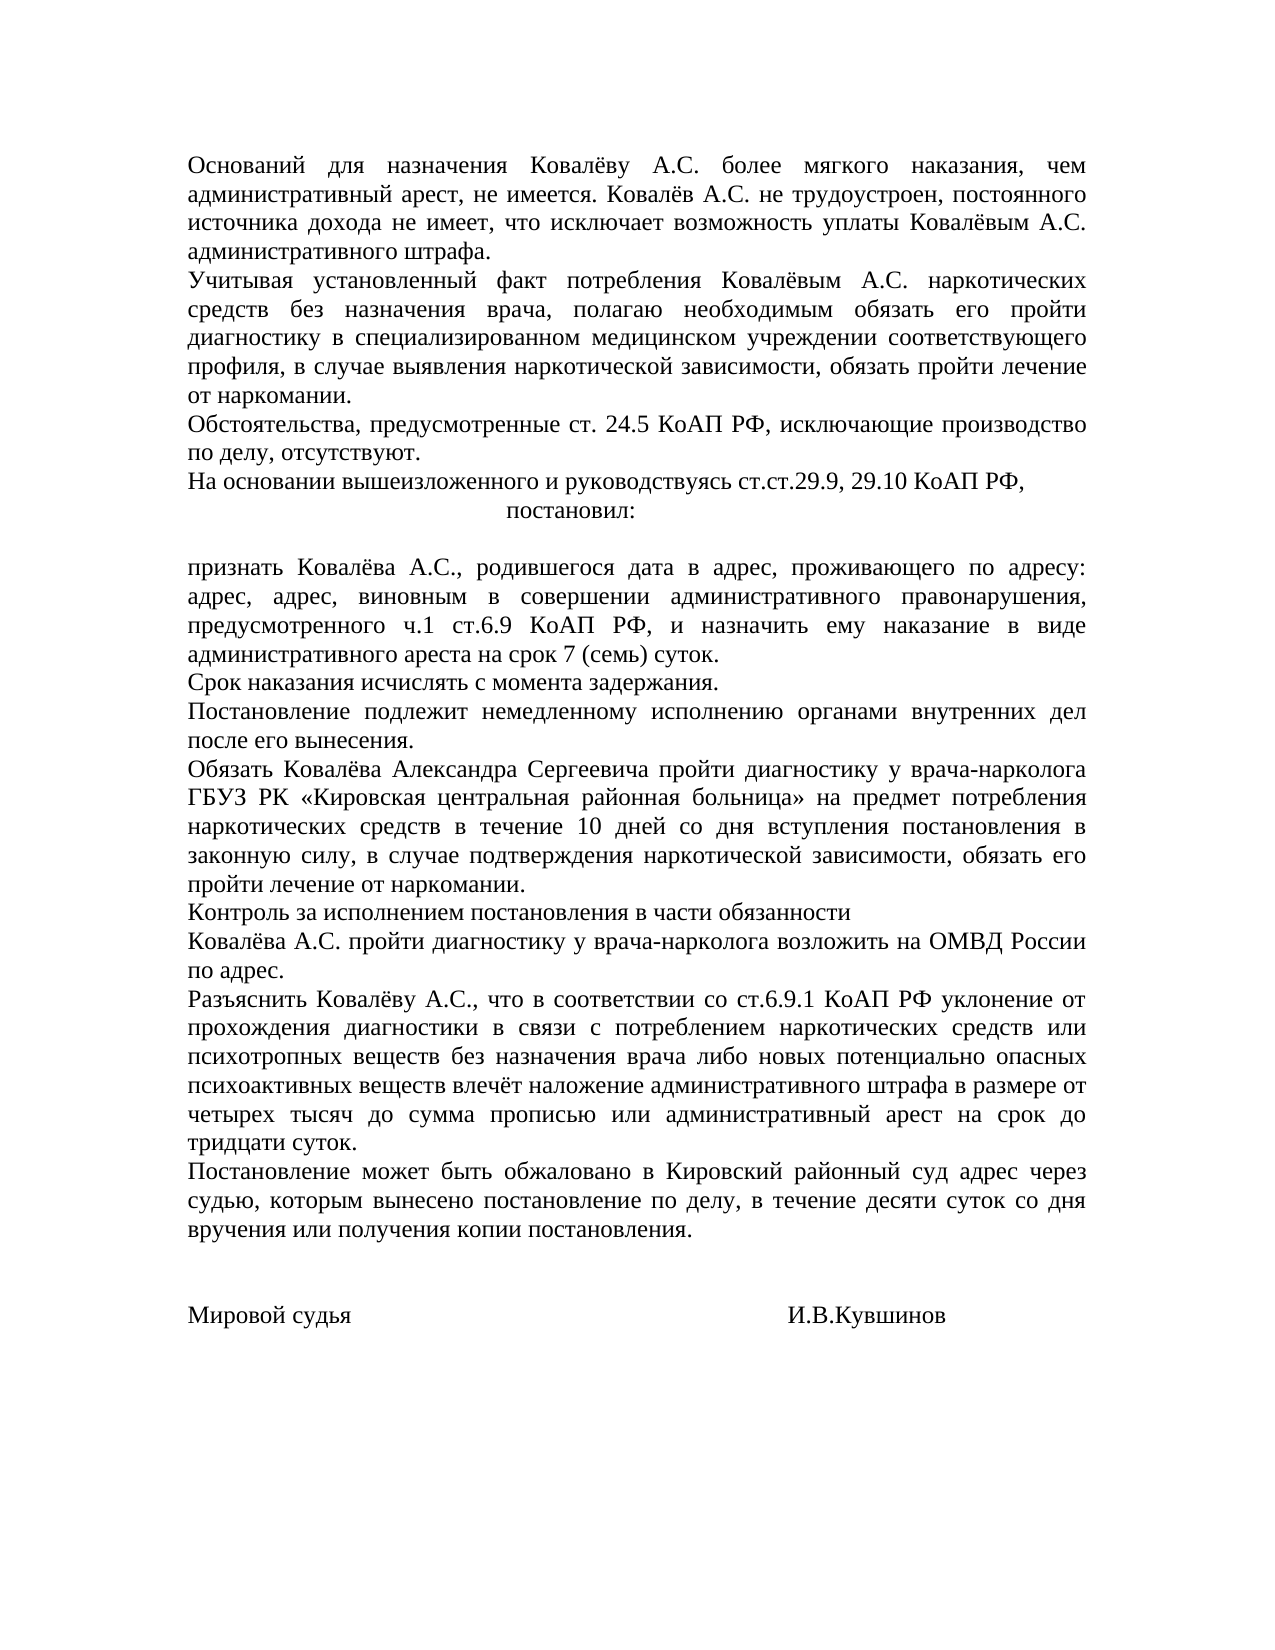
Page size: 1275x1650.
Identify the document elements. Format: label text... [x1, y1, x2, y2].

text Мировой судья И.В.Кувшинов [187, 1300, 1087, 1329]
text Обязать Ковалёва Александра Сергеевича пройти диагностику у врача-нарколога ГБУЗ РК «Кировская центральная районная больница» на предмет потребления наркотических средств в течение 10 дней со дня вступления постановления в законную силу, в случае подтверждения наркотической зависимости, обязать его пройти лечение от наркомании. [187, 754, 1087, 897]
text признать Ковалёва А.С., родившегося дата в адрес, проживающего по адресу: адрес, адрес, виновным в совершении административного правонарушения, предусмотренного ч.1 ст.6.9 КоАП РФ, и назначить ему наказание в виде административного ареста на срок 7 (семь) суток. [187, 552, 1087, 667]
text Постановление может быть обжаловано в Кировский районный суд адрес через судью, которым вынесено постановление по делу, в течение десяти суток со дня вручения или получения копии постановления. [187, 1156, 1087, 1242]
text Постановление подлежит немедленному исполнению органами внутренних дел после его вынесения. [187, 696, 1087, 754]
text Срок наказания исчислять с момента задержания. [187, 667, 1087, 696]
text Обстоятельства, предусмотренные ст. 24.5 КоАП РФ, исключающие производство по делу, отсутствуют. [187, 409, 1087, 466]
text Ковалёва А.С. пройти диагностику у врача-нарколога возложить на ОМВД России по адрес. [187, 926, 1087, 984]
text Разъяснить Ковалёву А.С., что в соответствии со ст.6.9.1 КоАП РФ уклонение от прохождения диагностики в связи с потреблением наркотических средств или психотропных веществ без назначения врача либо новых потенциально опасных психоактивных веществ влечёт наложение административного штрафа в размере от четырех тысяч до сумма прописью или административный арест на срок до тридцати суток. [187, 984, 1087, 1156]
text Оснований для назначения Ковалёву А.С. более мягкого наказания, чем административный арест, не имеется. Ковалёв А.С. не трудоустроен, постоянного источника дохода не имеет, что исключает возможность уплаты Ковалёвым А.С. административного штрафа. [187, 150, 1087, 265]
text Учитывая установленный факт потребления Ковалёвым А.С. наркотических средств без назначения врача, полагаю необходимым обязать его пройти диагностику в специализированном медицинском учреждении соответствующего профиля, в случае выявления наркотической зависимости, обязать пройти лечение от наркомании. [187, 265, 1087, 409]
text На основании вышеизложенного и руководствуясь ст.ст.29.9, 29.10 КоАП РФ, [187, 466, 1087, 495]
text Контроль за исполнением постановления в части обязанности [187, 897, 1087, 926]
text постановил: [187, 495, 1087, 524]
